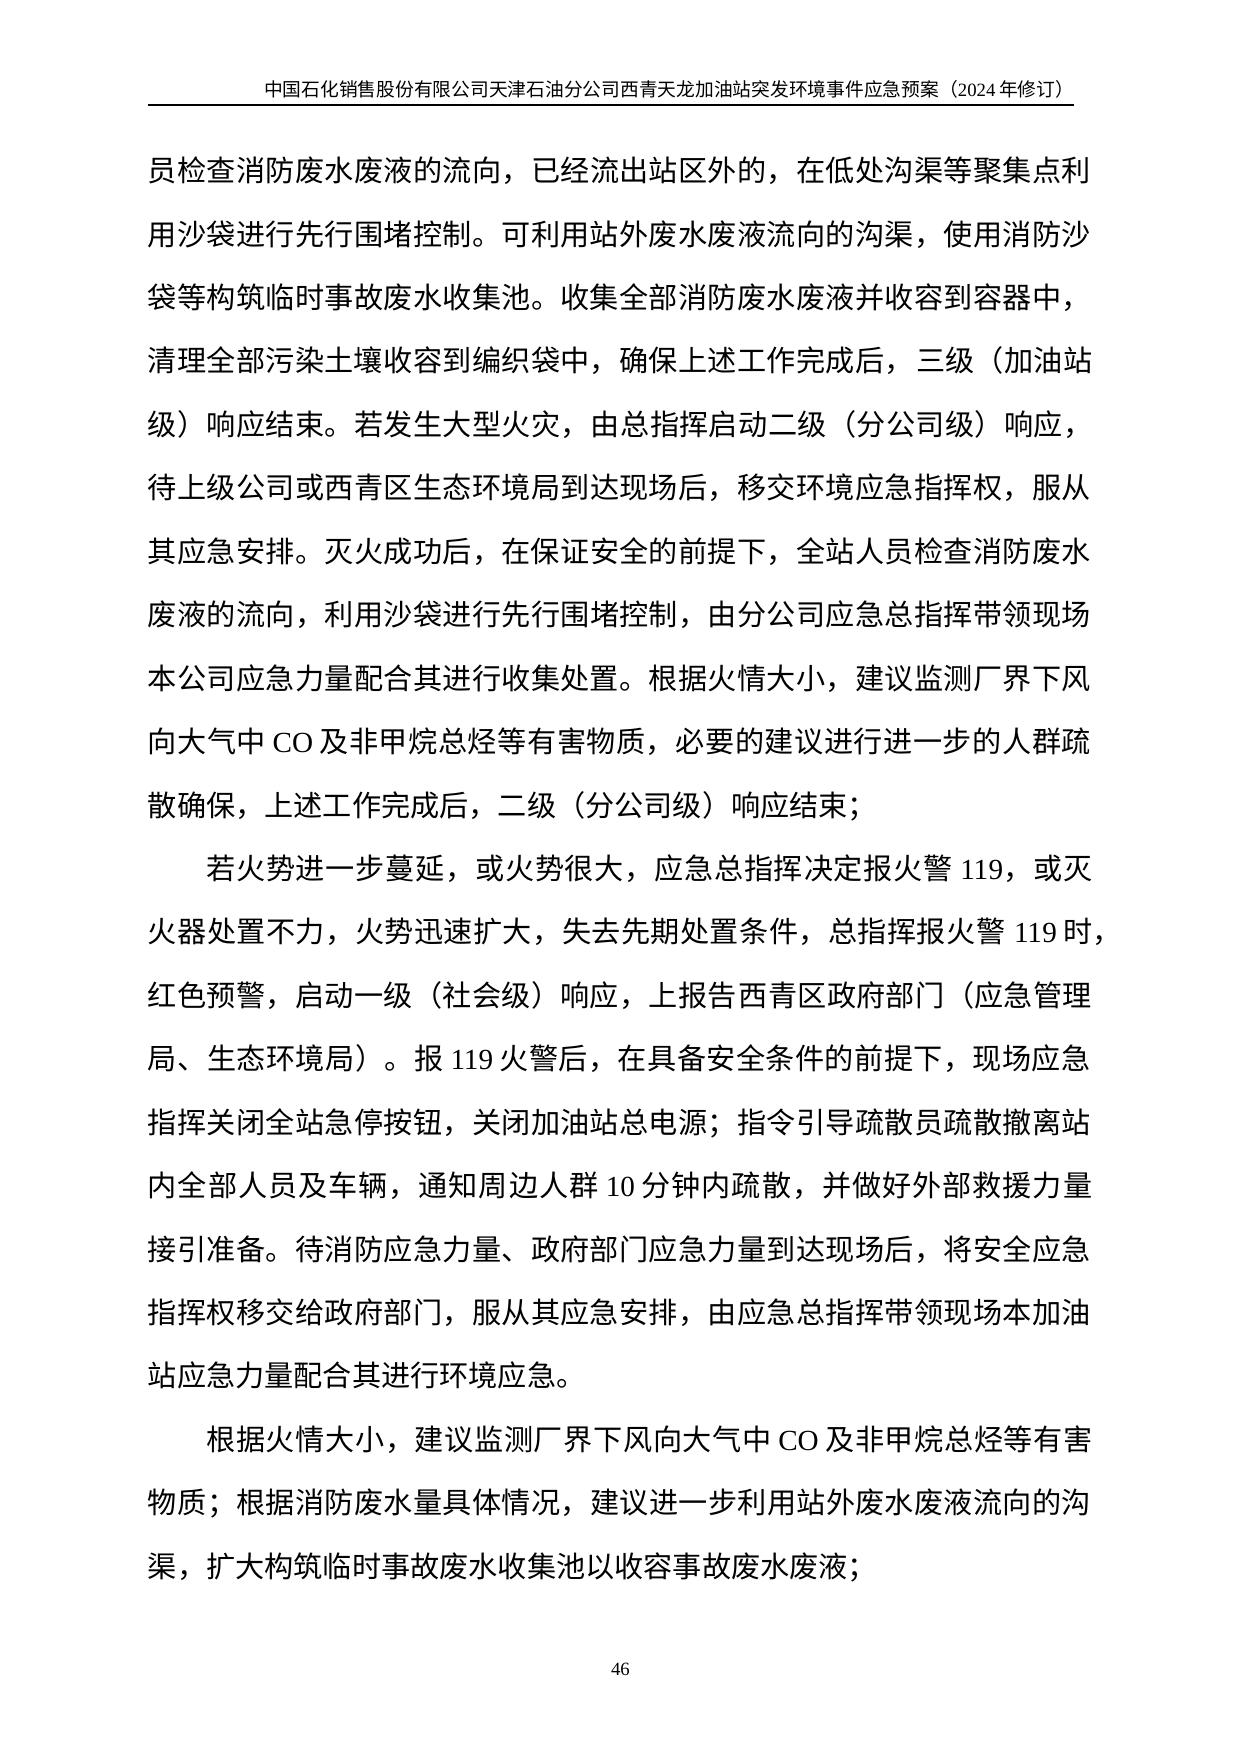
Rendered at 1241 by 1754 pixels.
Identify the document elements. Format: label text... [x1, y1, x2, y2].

text 若火势进一步蔓延，或火势很大，应急总指挥决定报火警119，或灭火器处置不力，火势迅速扩大，失去先期处置条件，总指挥报火警119时，红色预警，启动一级（社会级）响应，上报告西青区政府部门（应急管理局、生态环境局）。报119火警后，在具备安全条件的前提下，现场应急指挥关闭全站急停按钮，关闭加油站总电源；指令引导疏散员疏散撤离站内全部人员及车辆，通知周边人群10分钟内疏散，并做好外部救援力量接引准备。待消防应急力量、政府部门应急力量到达现场后，将安全应急指挥权移交给政府部门，服从其应急安排，由应急总指挥带领现场本加油站应急力量配合其进行环境应急。 [148, 846, 1092, 1395]
text 根据火情大小，建议监测厂界下风向大气中CO及非甲烷总烃等有害物质；根据消防废水量具体情况，建议进一步利用站外废水废液流向的沟渠，扩大构筑临时事故废水收集池以收容事故废水废液； [148, 1416, 1092, 1586]
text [148, 148, 1092, 824]
